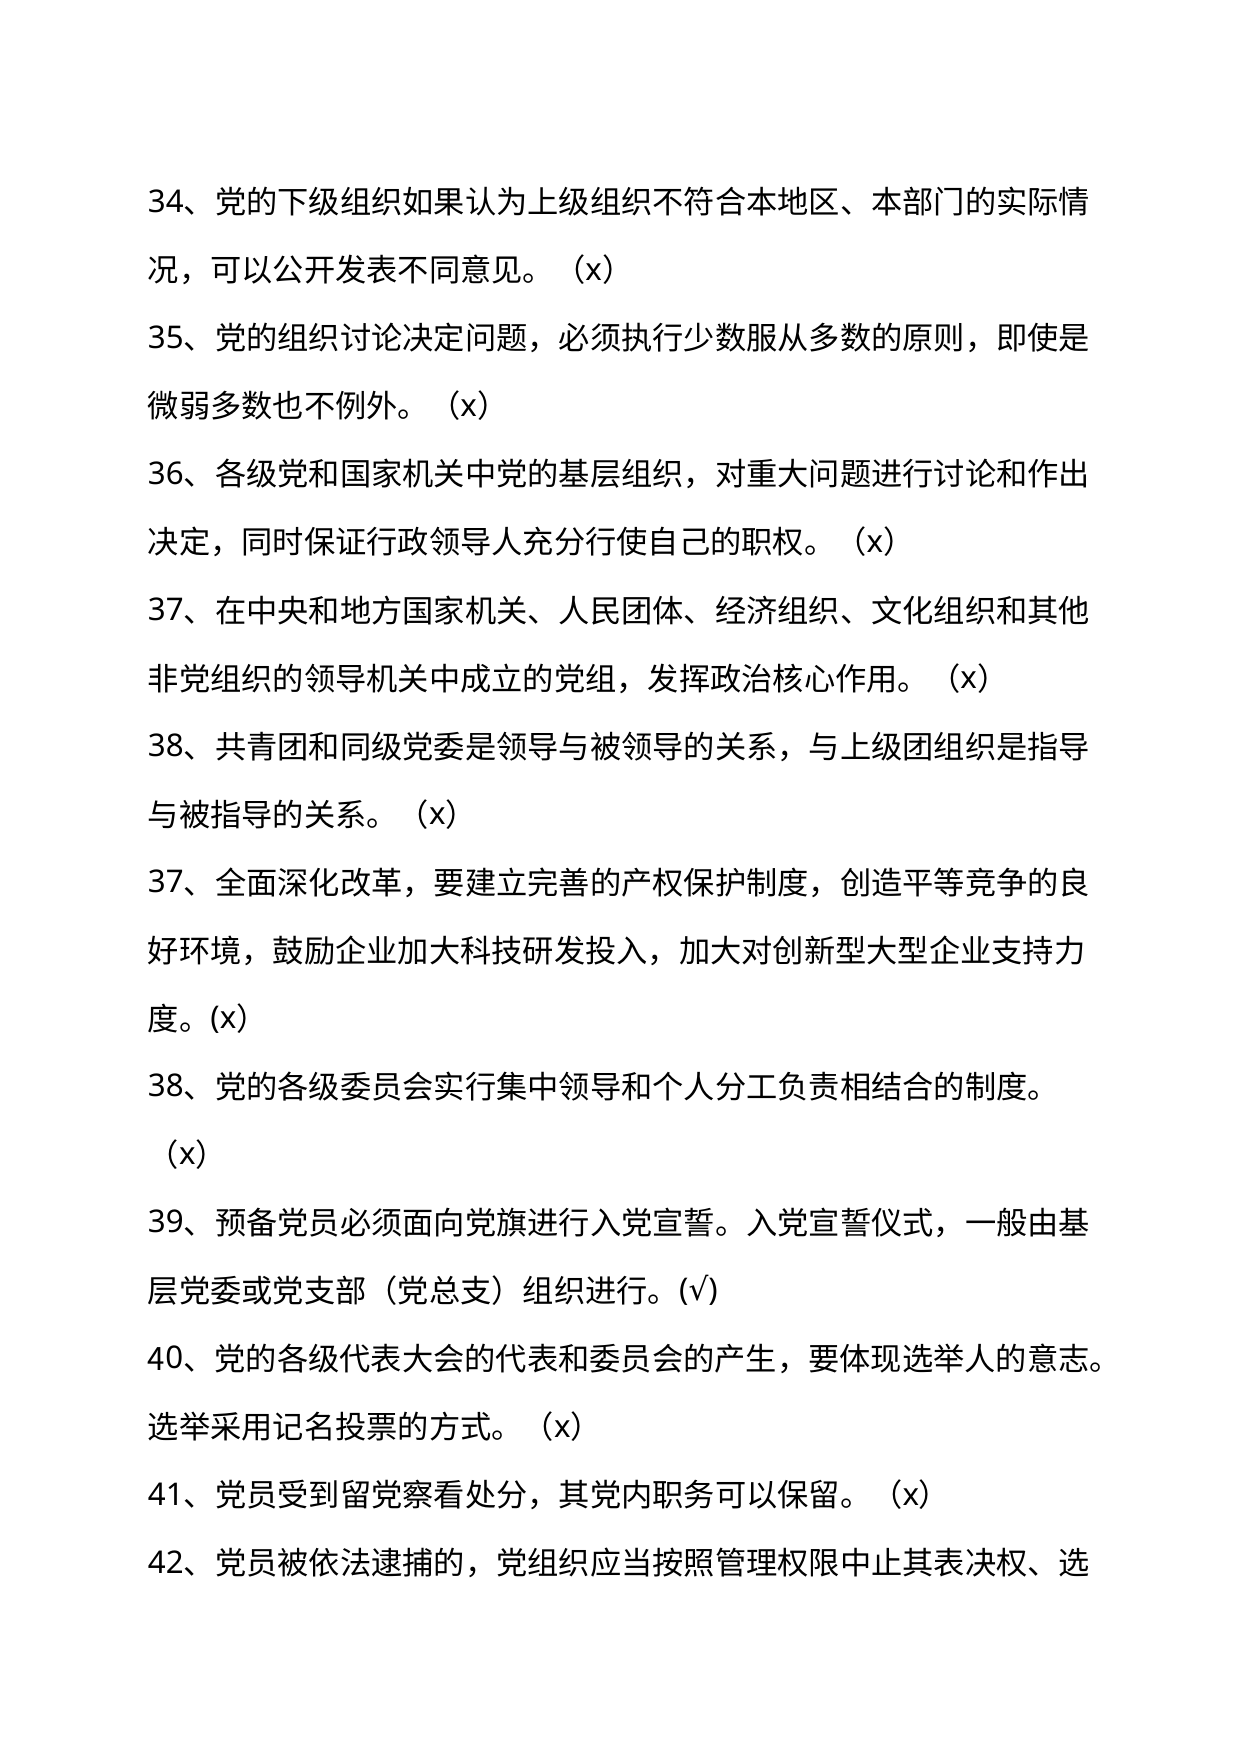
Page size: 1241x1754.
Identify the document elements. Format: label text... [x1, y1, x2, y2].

text 38、党的各级委员会实行集中领导和个人分工负责相结合的制度。（x） [148, 1062, 1092, 1175]
text 39、预备党员必须面向党旗进行入党宣誓。入党宣誓仪式，一般由基层党委或党支部（党总支）组织进行。(√) [148, 1198, 1092, 1311]
text 34、党的下级组织如果认为上级组织不符合本地区、本部门的实际情况，可以公开发表不同意见。（x） [148, 177, 1092, 291]
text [148, 1538, 1092, 1584]
text 37、全面深化改革，要建立完善的产权保护制度，创造平等竞争的良好环境，鼓励企业加大科技研发投入，加大对创新型大型企业支持力度。(x） [148, 858, 1092, 1039]
text 38、共青团和同级党委是领导与被领导的关系，与上级团组织是指导与被指导的关系。（x） [148, 722, 1092, 835]
text 36、各级党和国家机关中党的基层组织，对重大问题进行讨论和作出决定，同时保证行政领导人充分行使自己的职权。（x） [148, 449, 1092, 563]
text 37、在中央和地方国家机关、人民团体、经济组织、文化组织和其他非党组织的领导机关中成立的党组，发挥政治核心作用。（x） [148, 586, 1092, 699]
text 40、党的各级代表大会的代表和委员会的产生，要体现选举人的意志。选举采用记名投票的方式。（x） [148, 1334, 1092, 1448]
text 35、党的组织讨论决定问题，必须执行少数服从多数的原则，即使是微弱多数也不例外。（x） [148, 313, 1092, 427]
text 41、党员受到留党察看处分，其党内职务可以保留。（x） [148, 1470, 1092, 1516]
